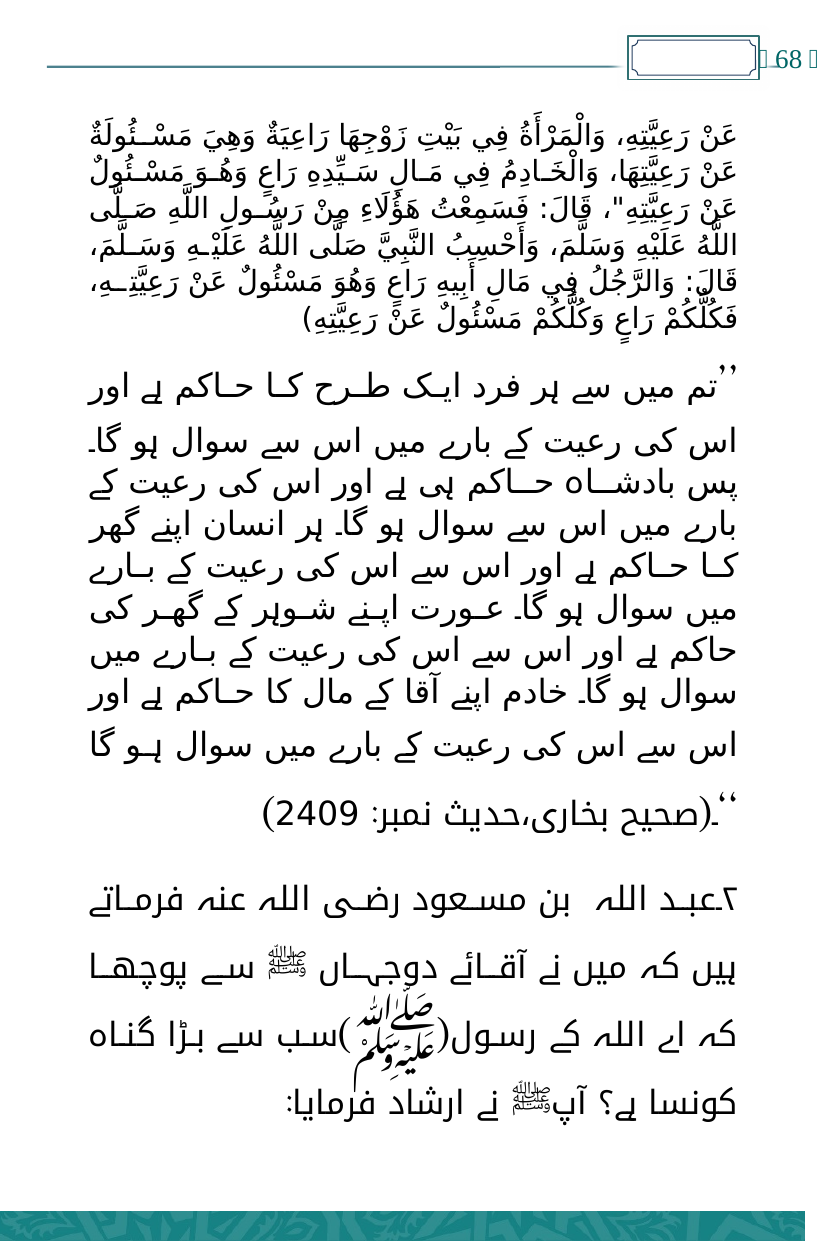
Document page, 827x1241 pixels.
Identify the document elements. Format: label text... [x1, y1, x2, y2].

picture [0, 1211, 805, 1241]
text ‏‏‏‏‏‏۲۔عبد اللہ بن مسعود رضی اللہ عنہ فرماتے ہیں کہ میں نے آقائے دوجہاں ﷺ سے پوچھا کہ اے اللہ کے رسول(ﷺ)سب سے بڑا گناہ کونسا ہے؟ آپﷺ نے ارشاد فرمایا: [89, 867, 738, 1135]
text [89, 118, 738, 335]
text ’’تم میں سے ہر فرد ایک طرح کا حاکم ہے اور اس کی رعیت کے بارے میں اس سے سوال ہو گا۔ پس بادشاہ حاکم ہی ہے اور اس کی رعیت کے بارے میں اس سے سوال ہو گا۔ ہر انسان اپنے گھر کا حاکم ہے اور اس سے اس کی رعیت کے بارے میں سوال ہو گا۔ عورت اپنے شوہر کے گھر کی حاکم ہے اور اس سے اس کی رعیت کے بارے میں سوال ہو گا۔ خادم اپنے آقا کے مال کا حاکم ہے اور اس سے اس کی رعیت کے بارے میں سوال ہو گا ‘‘۔(صحیح بخاری،حدیث نمبر: 2409) [89, 355, 738, 846]
